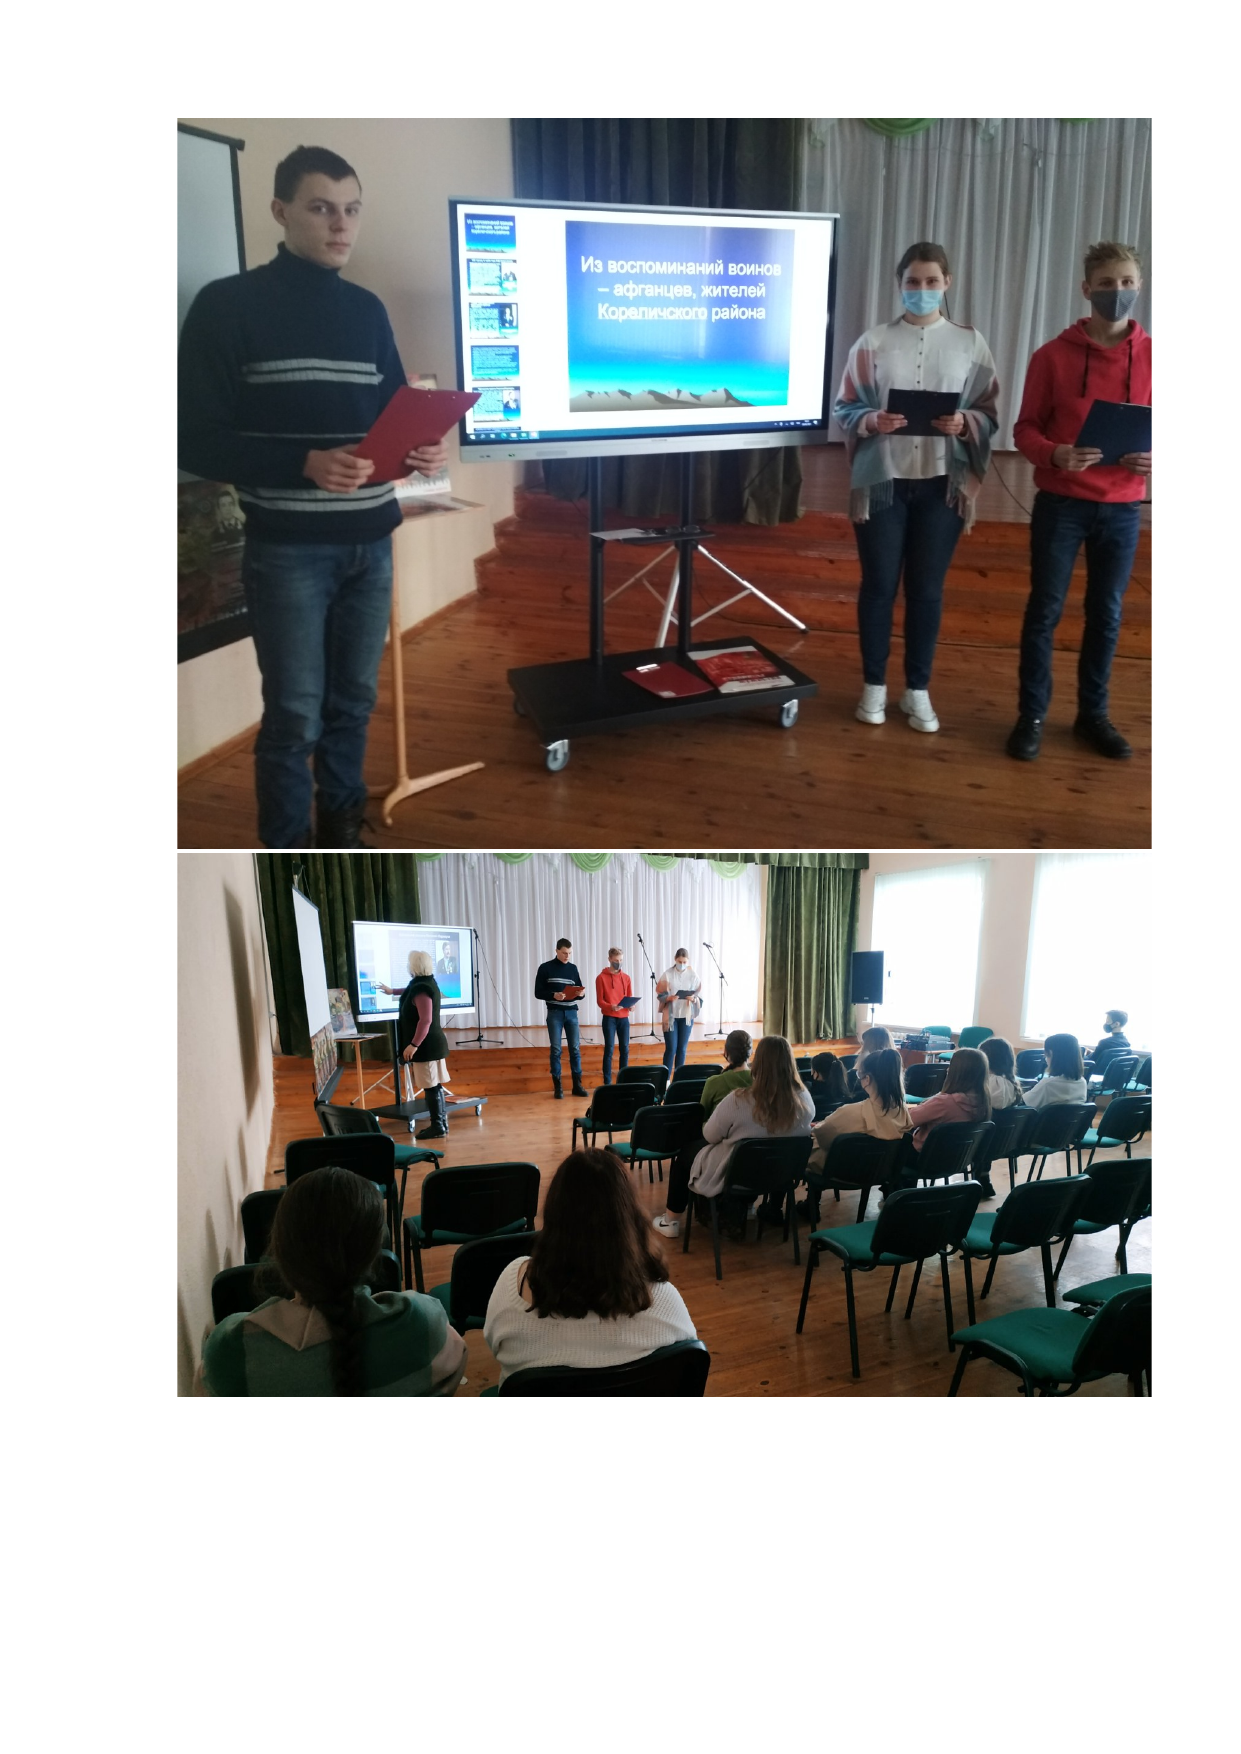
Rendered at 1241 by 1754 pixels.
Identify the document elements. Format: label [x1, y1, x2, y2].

picture [177, 853, 1152, 1397]
picture [177, 118, 1152, 849]
